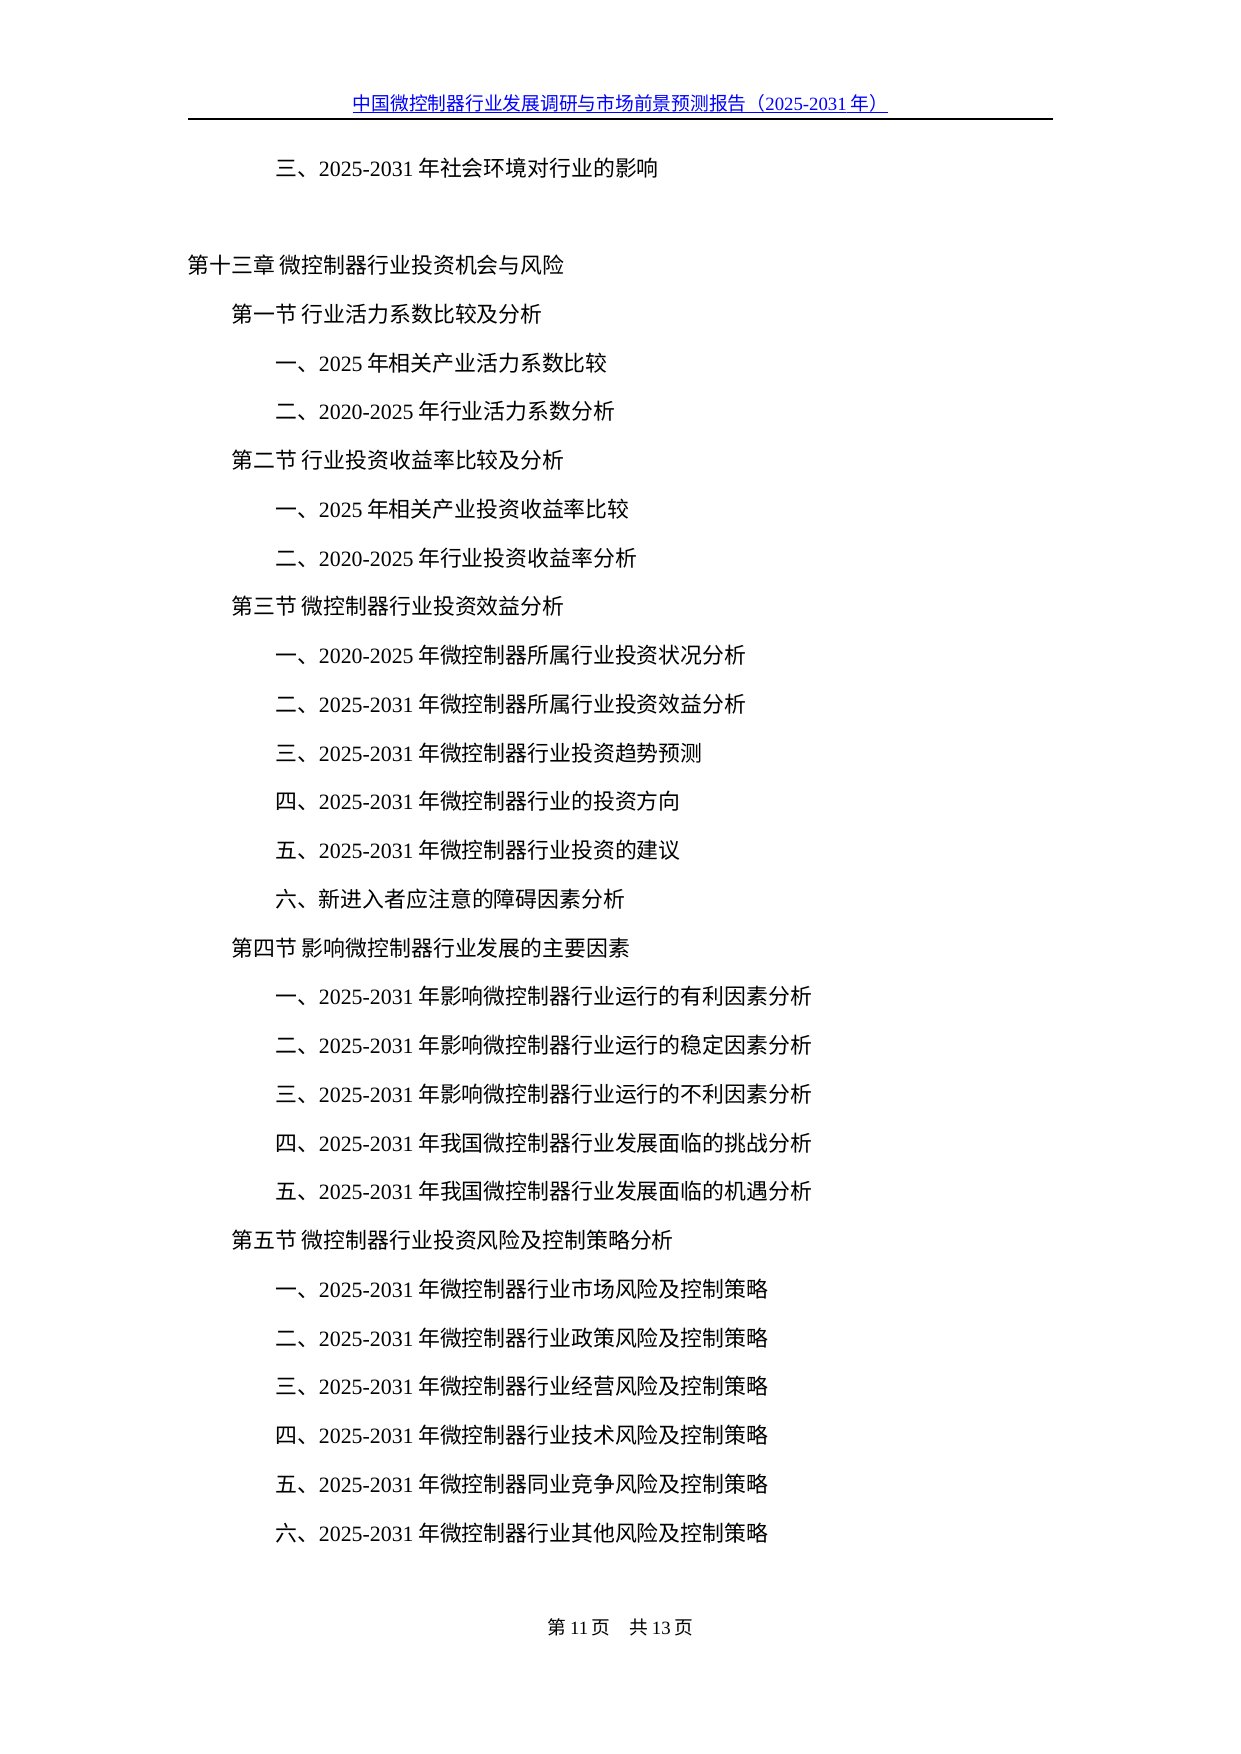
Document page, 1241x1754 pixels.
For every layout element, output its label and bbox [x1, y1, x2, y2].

text [187, 150, 1053, 1548]
